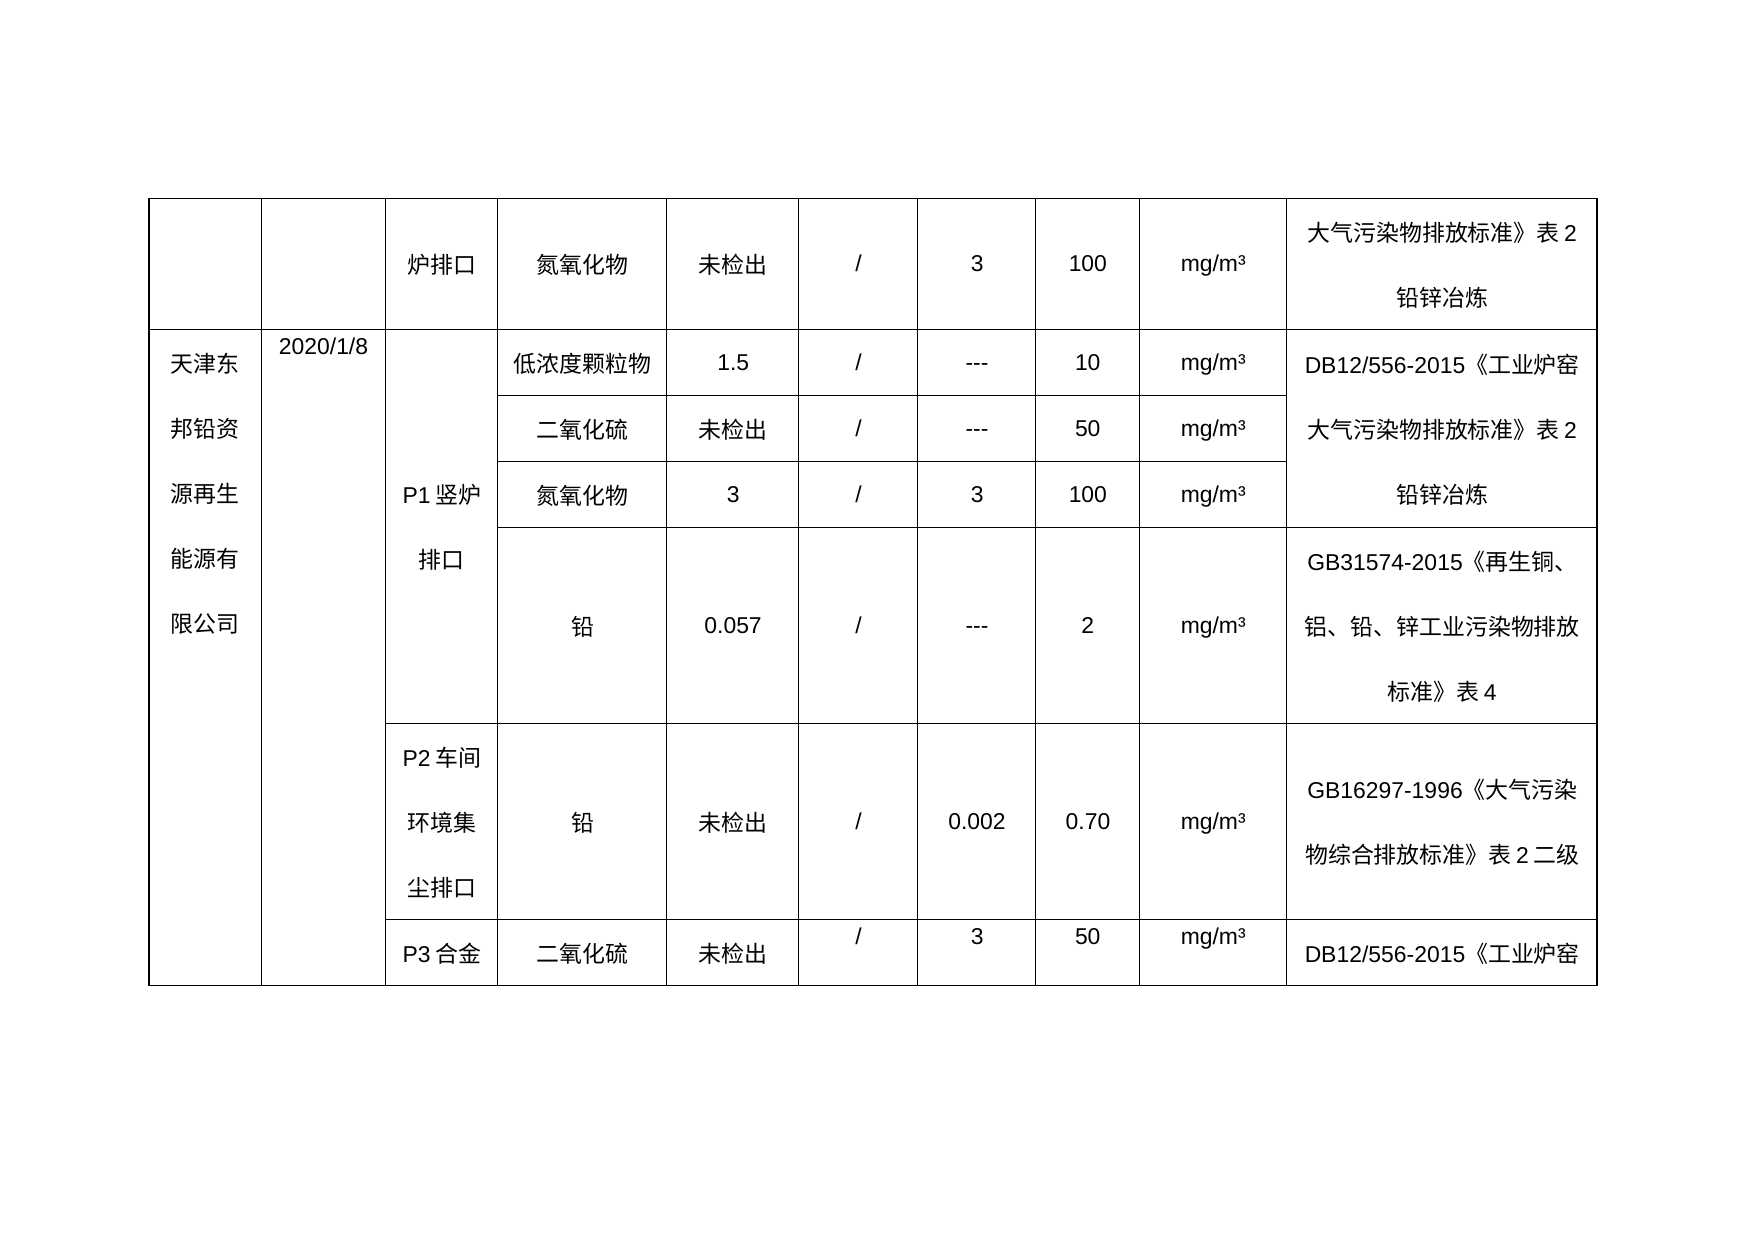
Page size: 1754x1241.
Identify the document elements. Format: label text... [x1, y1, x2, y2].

table_cell 二氧化硫 [498, 396, 666, 461]
table_cell 低浓度颗粒物 [498, 330, 666, 395]
table_cell GB31574-2015《再生铜、铝、铅、锌工业污染物排放标准》表4 [1287, 528, 1596, 723]
table_cell 0.002 [918, 724, 1035, 919]
table_cell mg/m³ [1140, 920, 1286, 985]
table_cell 未检出 [667, 724, 798, 919]
table_cell / [799, 330, 917, 395]
table_cell 50 [1036, 920, 1139, 985]
table_cell 100 [1036, 462, 1139, 527]
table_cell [1287, 199, 1596, 329]
table_cell 3 [918, 920, 1035, 985]
table_cell 3 [918, 462, 1035, 527]
table_cell 未检出 [667, 396, 798, 461]
table_cell / [799, 724, 917, 919]
table_cell 3 [667, 462, 798, 527]
table_cell 铅 [498, 724, 666, 919]
table_cell P3合金炉排口 [386, 920, 497, 985]
table_cell mg/m³ [1140, 724, 1286, 919]
table_cell 天津东邦铅资源再生能源有限公司 [150, 330, 261, 985]
table_cell 未检出 [667, 920, 798, 985]
table_cell 二氧化硫 [498, 920, 666, 985]
table_cell 100 [1036, 199, 1139, 329]
table_cell 氮氧化物 [498, 199, 666, 329]
table_cell 1.5 [667, 330, 798, 395]
table_cell DB12/556-2015《工业炉窑大气污染物排放标准》表2铅锌冶炼 [1287, 330, 1596, 527]
table_cell mg/m³ [1140, 462, 1286, 527]
table_cell 3 [918, 199, 1035, 329]
table_cell 未检出 [667, 199, 798, 329]
table_cell P2车间环境集尘排口 [386, 724, 497, 919]
table_cell --- [918, 396, 1035, 461]
table_cell mg/m³ [1140, 396, 1286, 461]
table_cell GB16297-1996《大气污染物综合排放标准》表2二级 [1287, 724, 1596, 919]
table_cell / [799, 920, 917, 985]
table_cell --- [918, 330, 1035, 395]
table_cell 铅 [498, 528, 666, 723]
table_cell 0.70 [1036, 724, 1139, 919]
table_cell mg/m³ [1140, 528, 1286, 723]
table_cell / [799, 199, 917, 329]
table_cell 10 [1036, 330, 1139, 395]
table_cell 0.057 [667, 528, 798, 723]
table_cell P3合金炉排口 [386, 199, 497, 329]
table_cell 2020/1/8 [262, 330, 385, 985]
table_cell 氮氧化物 [498, 462, 666, 527]
table_cell mg/m³ [1140, 199, 1286, 329]
table_cell / [799, 528, 917, 723]
table_cell 50 [1036, 396, 1139, 461]
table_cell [1287, 920, 1596, 985]
table_cell / [799, 396, 917, 461]
table_cell / [799, 462, 917, 527]
table_cell P1竖炉排口 [386, 330, 497, 723]
table_cell 2 [1036, 528, 1139, 723]
table_cell mg/m³ [1140, 330, 1286, 395]
table_cell --- [918, 528, 1035, 723]
